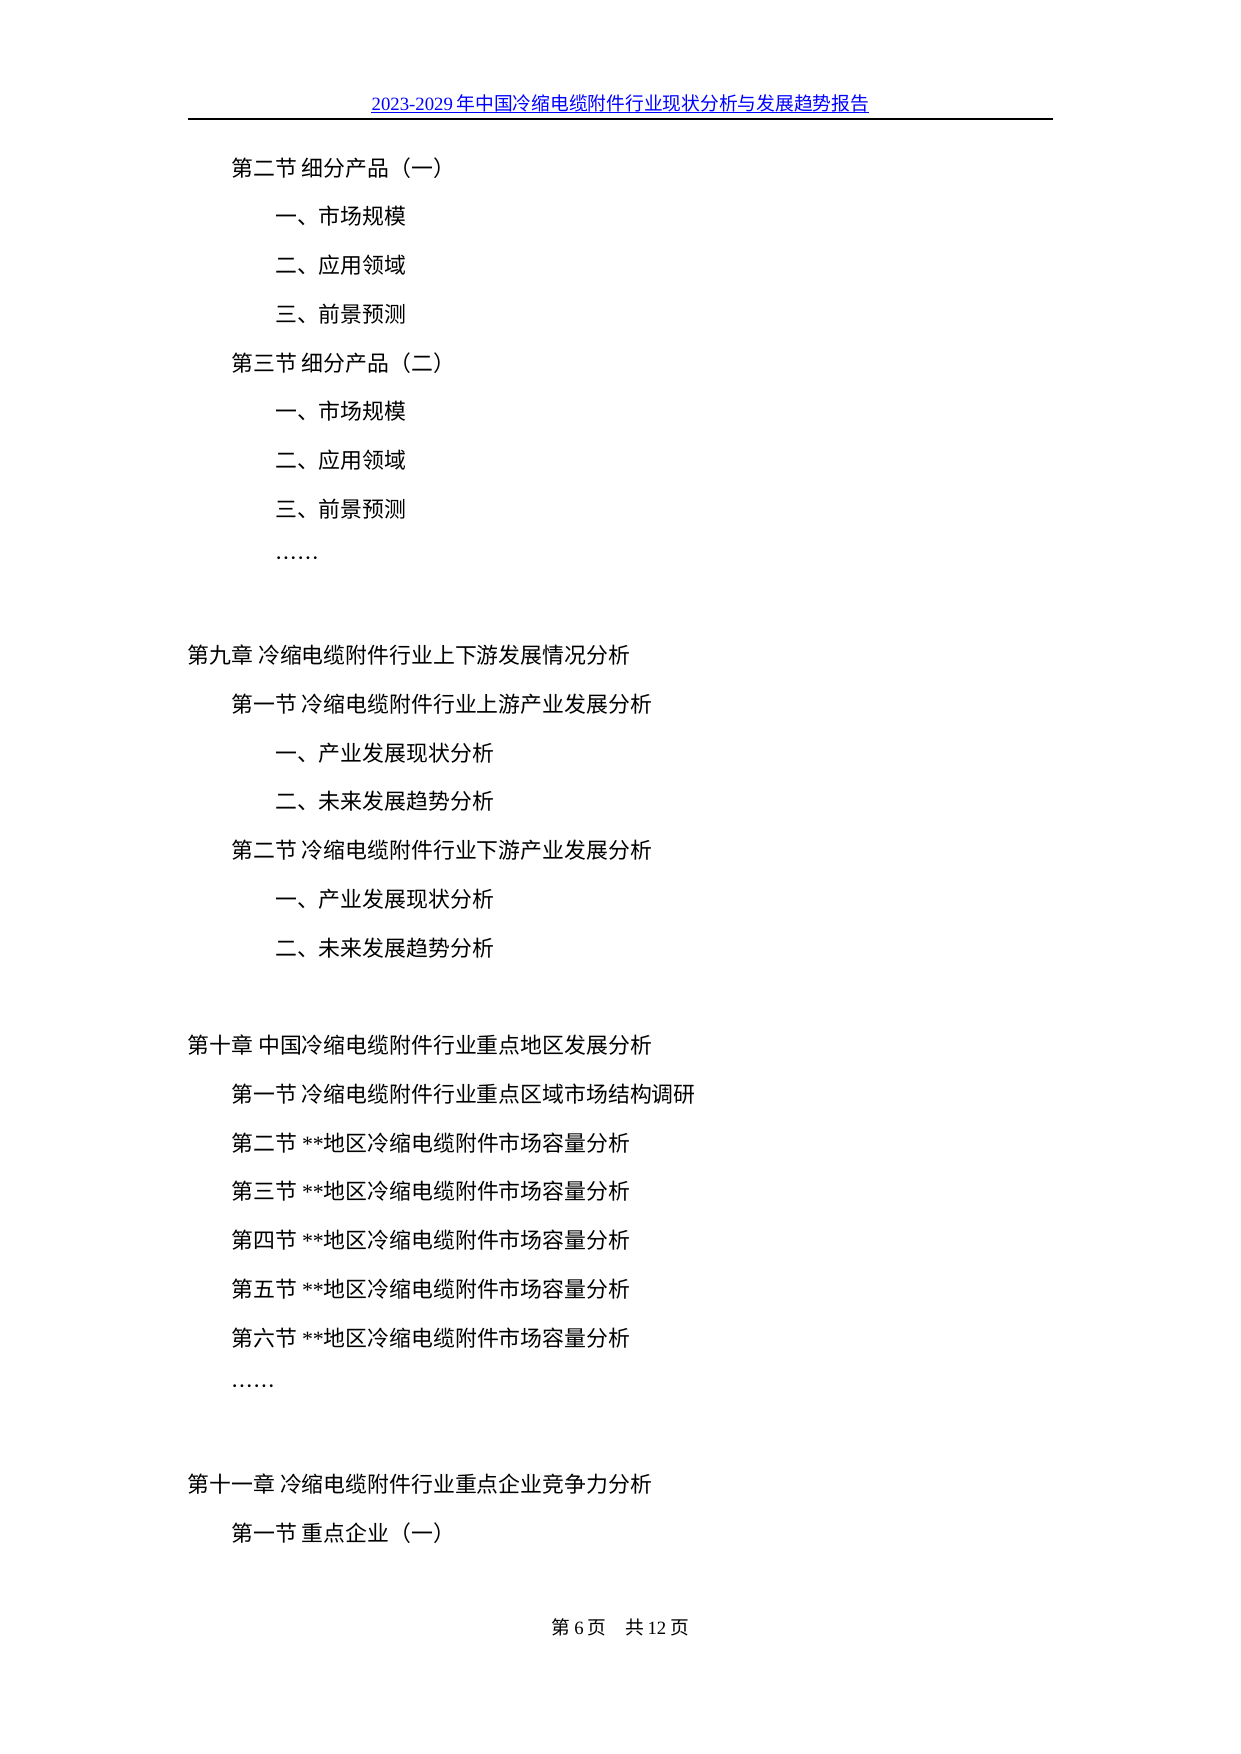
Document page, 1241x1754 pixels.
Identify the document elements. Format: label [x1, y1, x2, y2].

text [187, 150, 1053, 1548]
